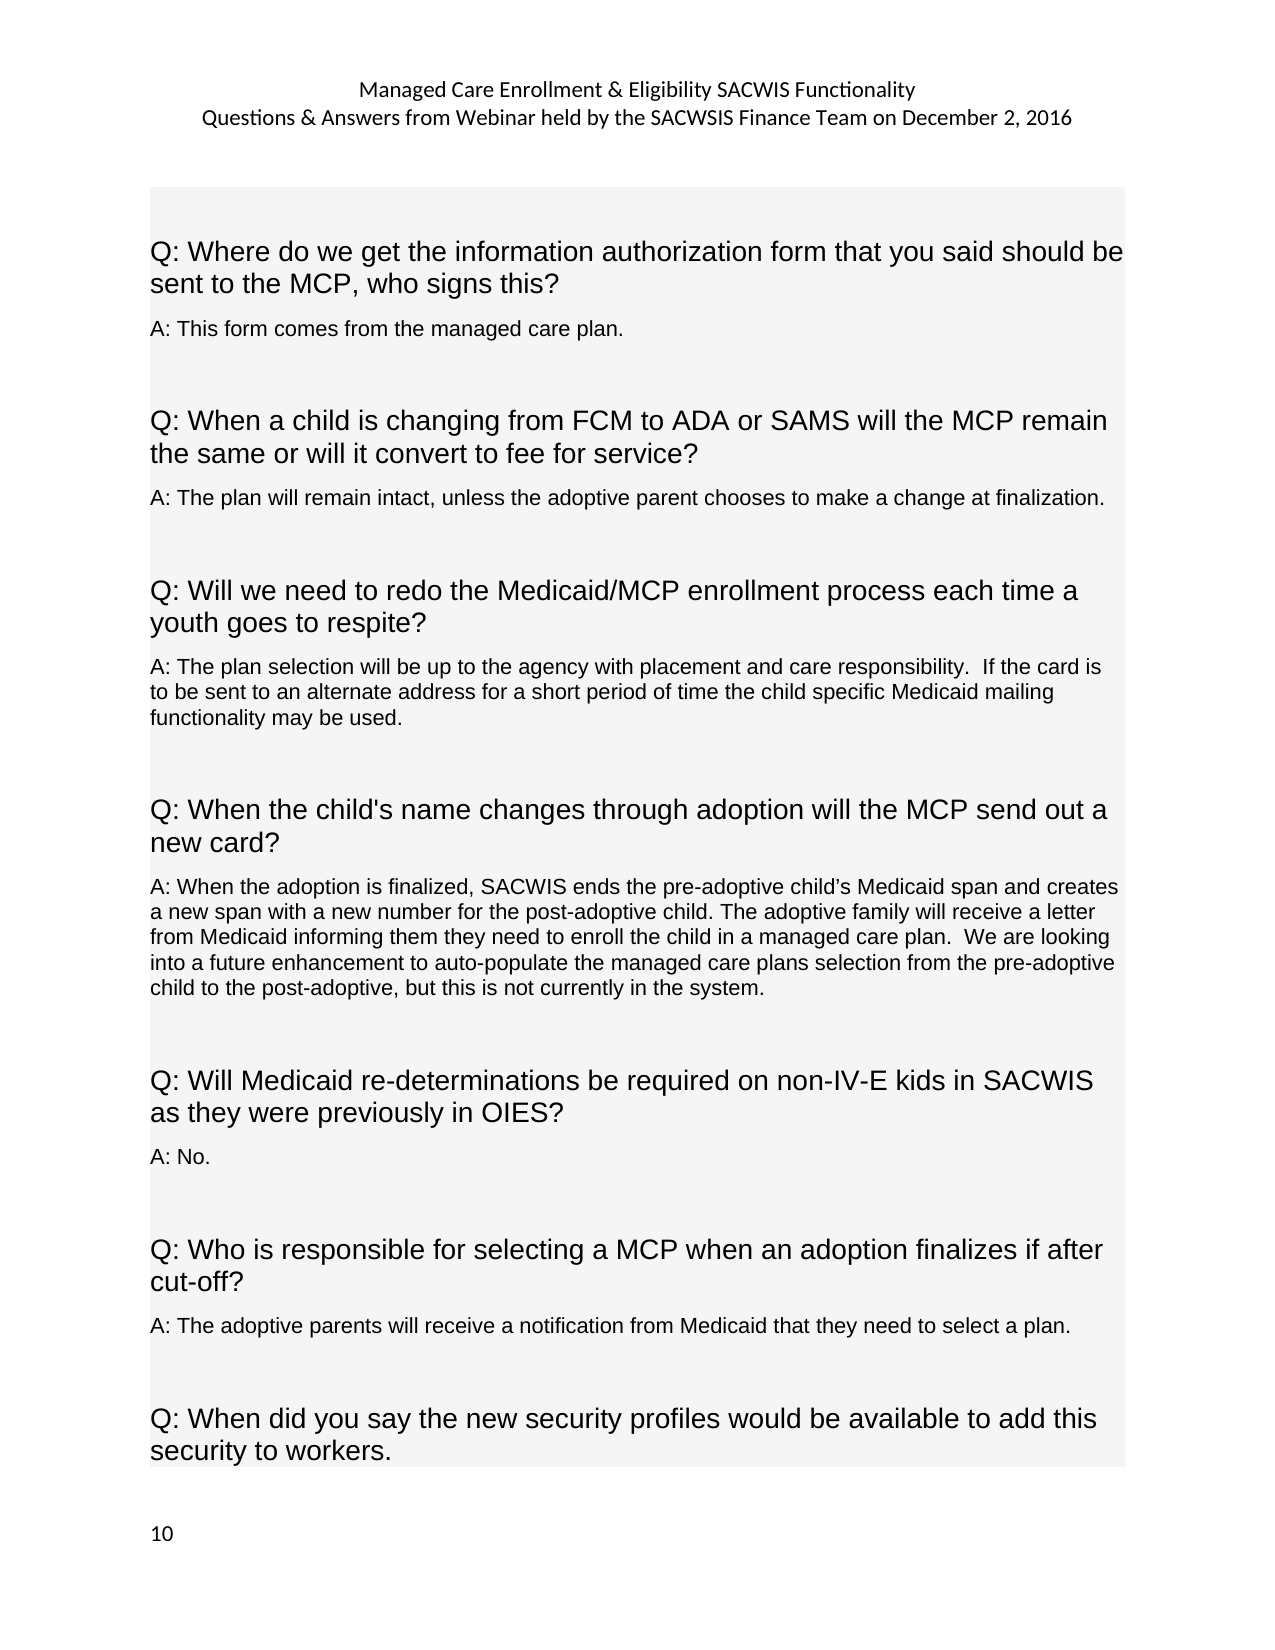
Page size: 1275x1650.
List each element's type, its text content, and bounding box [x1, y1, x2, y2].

text Q: When the child's name changes through adoption will the MCP send out a new card? [150, 793, 1125, 858]
text Q: Where do we get the information authorization form that you said should be sent to the MCP, who signs this? [150, 235, 1125, 300]
text Q: Who is responsible for selecting a MCP when an adoption finalizes if after cut-off? [150, 1233, 1125, 1297]
text A: This form comes from the managed care plan. [150, 316, 1125, 341]
text Q: Will Medicaid re-determinations be required on non-IV-E kids in SACWIS as they were previously in OIES? [150, 1063, 1125, 1128]
text Q: When did you say the new security profiles would be available to add this security to workers. [150, 1402, 1125, 1467]
text Q: Will we need to redo the Medicaid/MCP enrollment process each time a youth goes to respite? [150, 574, 1125, 638]
text Q: When a child is changing from FCM to ADA or SAMS will the MCP remain the same or will it convert to fee for service? [150, 404, 1125, 469]
text A: The adoptive parents will receive a notification from Medicaid that they need to select a plan. [150, 1313, 1125, 1338]
text A: The plan will remain intact, unless the adoptive parent chooses to make a change at finalization. [150, 485, 1125, 510]
text A: When the adoption is finalized, SACWIS ends the pre-adoptive child’s Medicaid span and creates a new span with a new number for the post-adoptive child. The adoptive family will receive a letter from Medicaid informing them they need to enroll the child in a managed care plan. We are looking into a future enhancement to auto-populate the managed care plans selection from the pre-adoptive child to the post-adoptive, but this is not currently in the system. [150, 874, 1125, 1000]
text A: No. [150, 1144, 1125, 1169]
text A: The plan selection will be up to the agency with placement and care responsibility. If the card is to be sent to an alternate address for a short period of time the child specific Medicaid mailing functionality may be used. [150, 654, 1125, 730]
